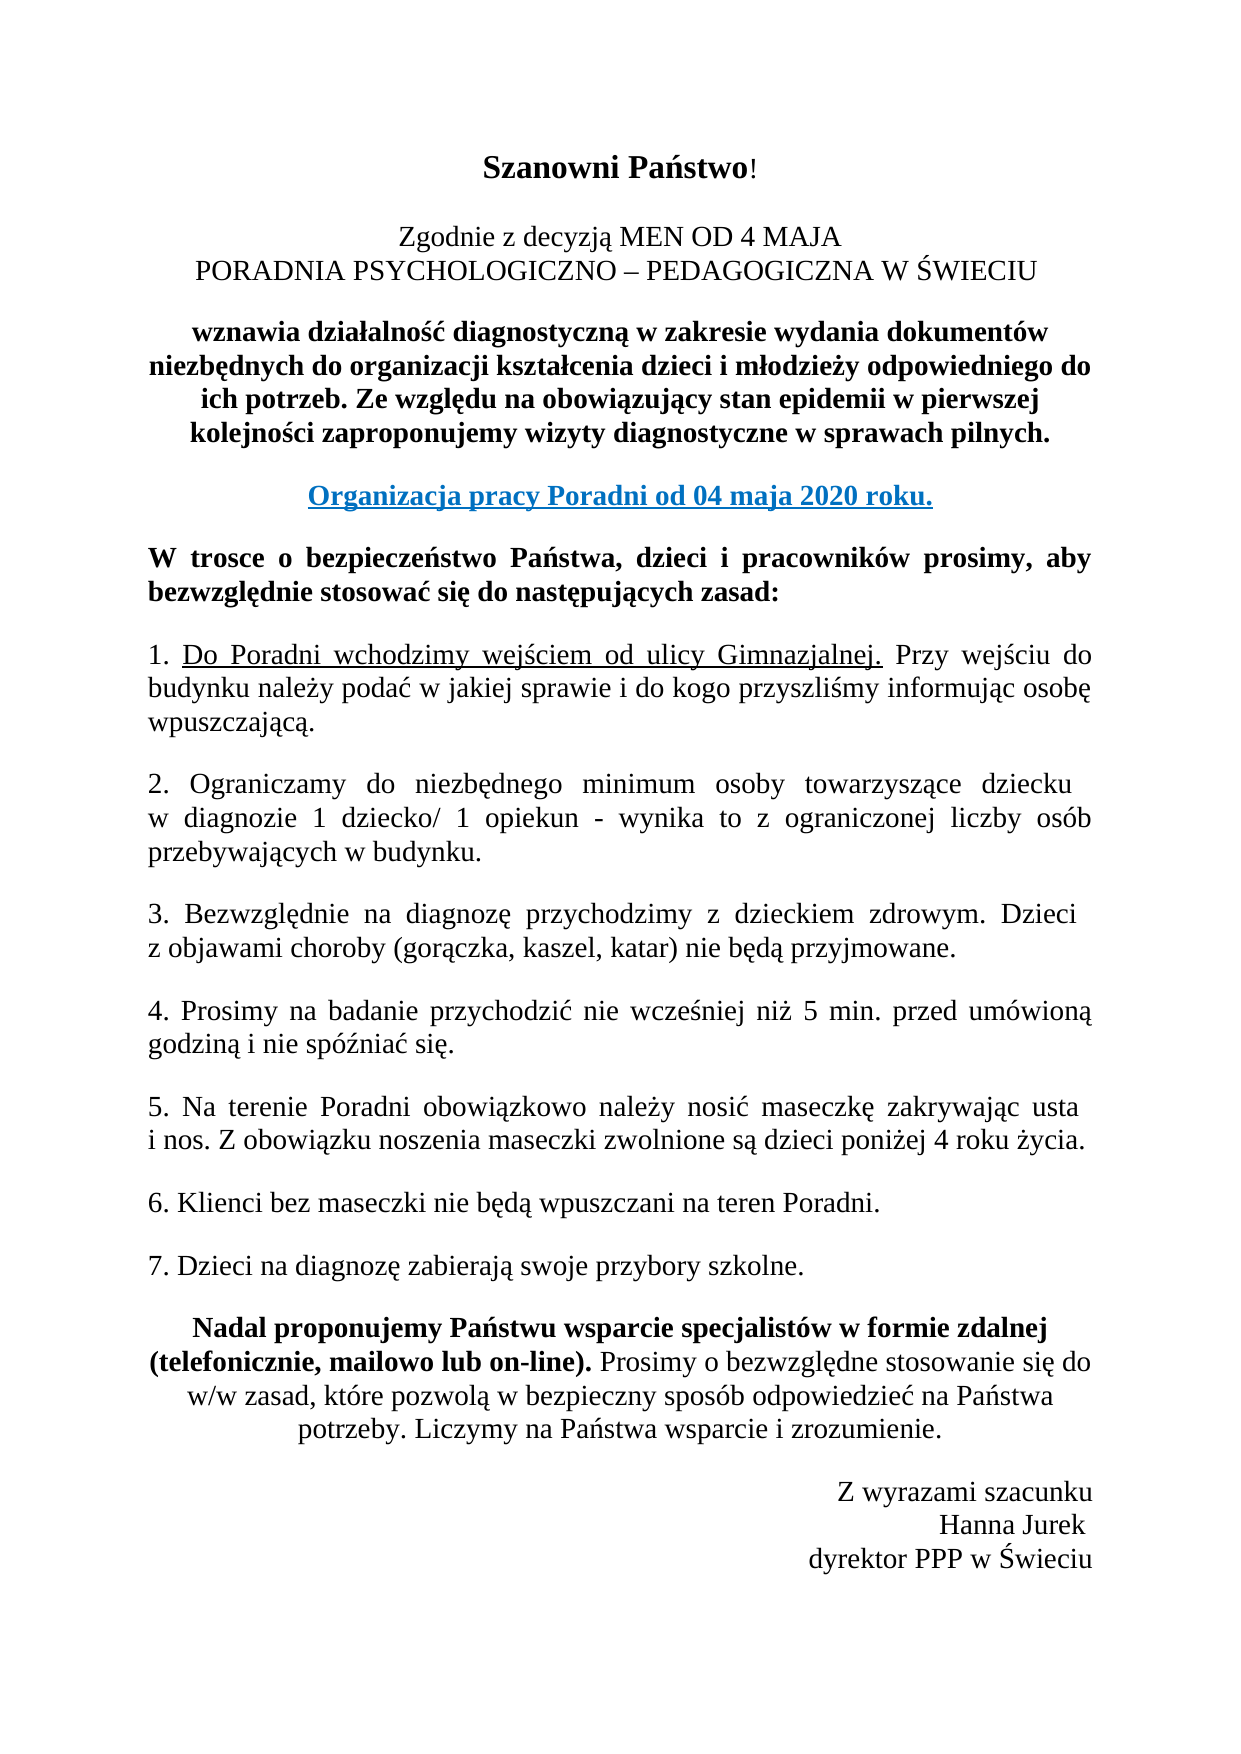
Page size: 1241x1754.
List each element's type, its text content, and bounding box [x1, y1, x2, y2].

text W trosce o bezpieczeństwo Państwa, dzieci i pracowników prosimy, aby bezwzględnie stosować się do następujących zasad: [148, 541, 1093, 608]
text Nadal proponujemy Państwu wsparcie specjalistów w formie zdalnej (telefonicznie, mailowo lub on-line). Prosimy o bezwzględne stosowanie się do w/w zasad, które pozwolą w bezpieczny sposób odpowiedzieć na Państwa potrzeby. Liczymy na Państwa wsparcie i zrozumienie. [148, 1311, 1093, 1445]
text 2. Ograniczamy do niezbędnego minimum osoby towarzyszące dziecku w diagnozie 1 dziecko/ 1 opiekun - wynika to z ograniczonej liczby osób przebywających w budynku. [148, 767, 1093, 867]
text 4. Prosimy na badanie przychodzić nie wcześniej niż 5 min. przed umówioną godziną i nie spóźniać się. [148, 993, 1093, 1060]
text 5. Na terenie Poradni obowiązkowo należy nosić maseczkę zakrywając usta i nos. Z obowiązku noszenia maseczki zwolnione są dzieci poniżej 4 roku życia. [148, 1089, 1093, 1156]
text Szanowni Państwo! [148, 148, 1093, 186]
text 6. Klienci bez maseczki nie będą wpuszczani na teren Poradni. [148, 1185, 1093, 1219]
text 3. Bezwzględnie na diagnozę przychodzimy z dzieckiem zdrowym. Dzieci z objawami choroby (gorączka, kaszel, katar) nie będą przyjmowane. [148, 896, 1093, 963]
text wznawia działalność diagnostyczną w zakresie wydania dokumentów niezbędnych do organizacji kształcenia dzieci i młodzieży odpowiedniego do ich potrzeb. Ze względu na obowiązujący stan epidemii w pierwszej kolejności zaproponujemy wizyty diagnostyczne w sprawach pilnych. [148, 314, 1093, 449]
text Organizacja pracy Poradni od 04 maja 2020 roku. [148, 478, 1093, 511]
text 1. Do Poradni wchodzimy wejściem od ulicy Gimnazjalnej. Przy wejściu do budynku należy podać w jakiej sprawie i do kogo przyszliśmy informując osobę wpuszczającą. [148, 637, 1093, 737]
text PORADNIA PSYCHOLOGICZNO – PEDAGOGICZNA W ŚWIECIU [148, 253, 1093, 314]
text 7. Dzieci na diagnozę zabierają swoje przybory szkolne. [148, 1248, 1093, 1281]
text Z wyrazami szacunku Hanna Jurek dyrektor PPP w Świeciu [148, 1474, 1093, 1574]
text Zgodnie z decyzją MEN OD 4 MAJA [148, 219, 1093, 253]
